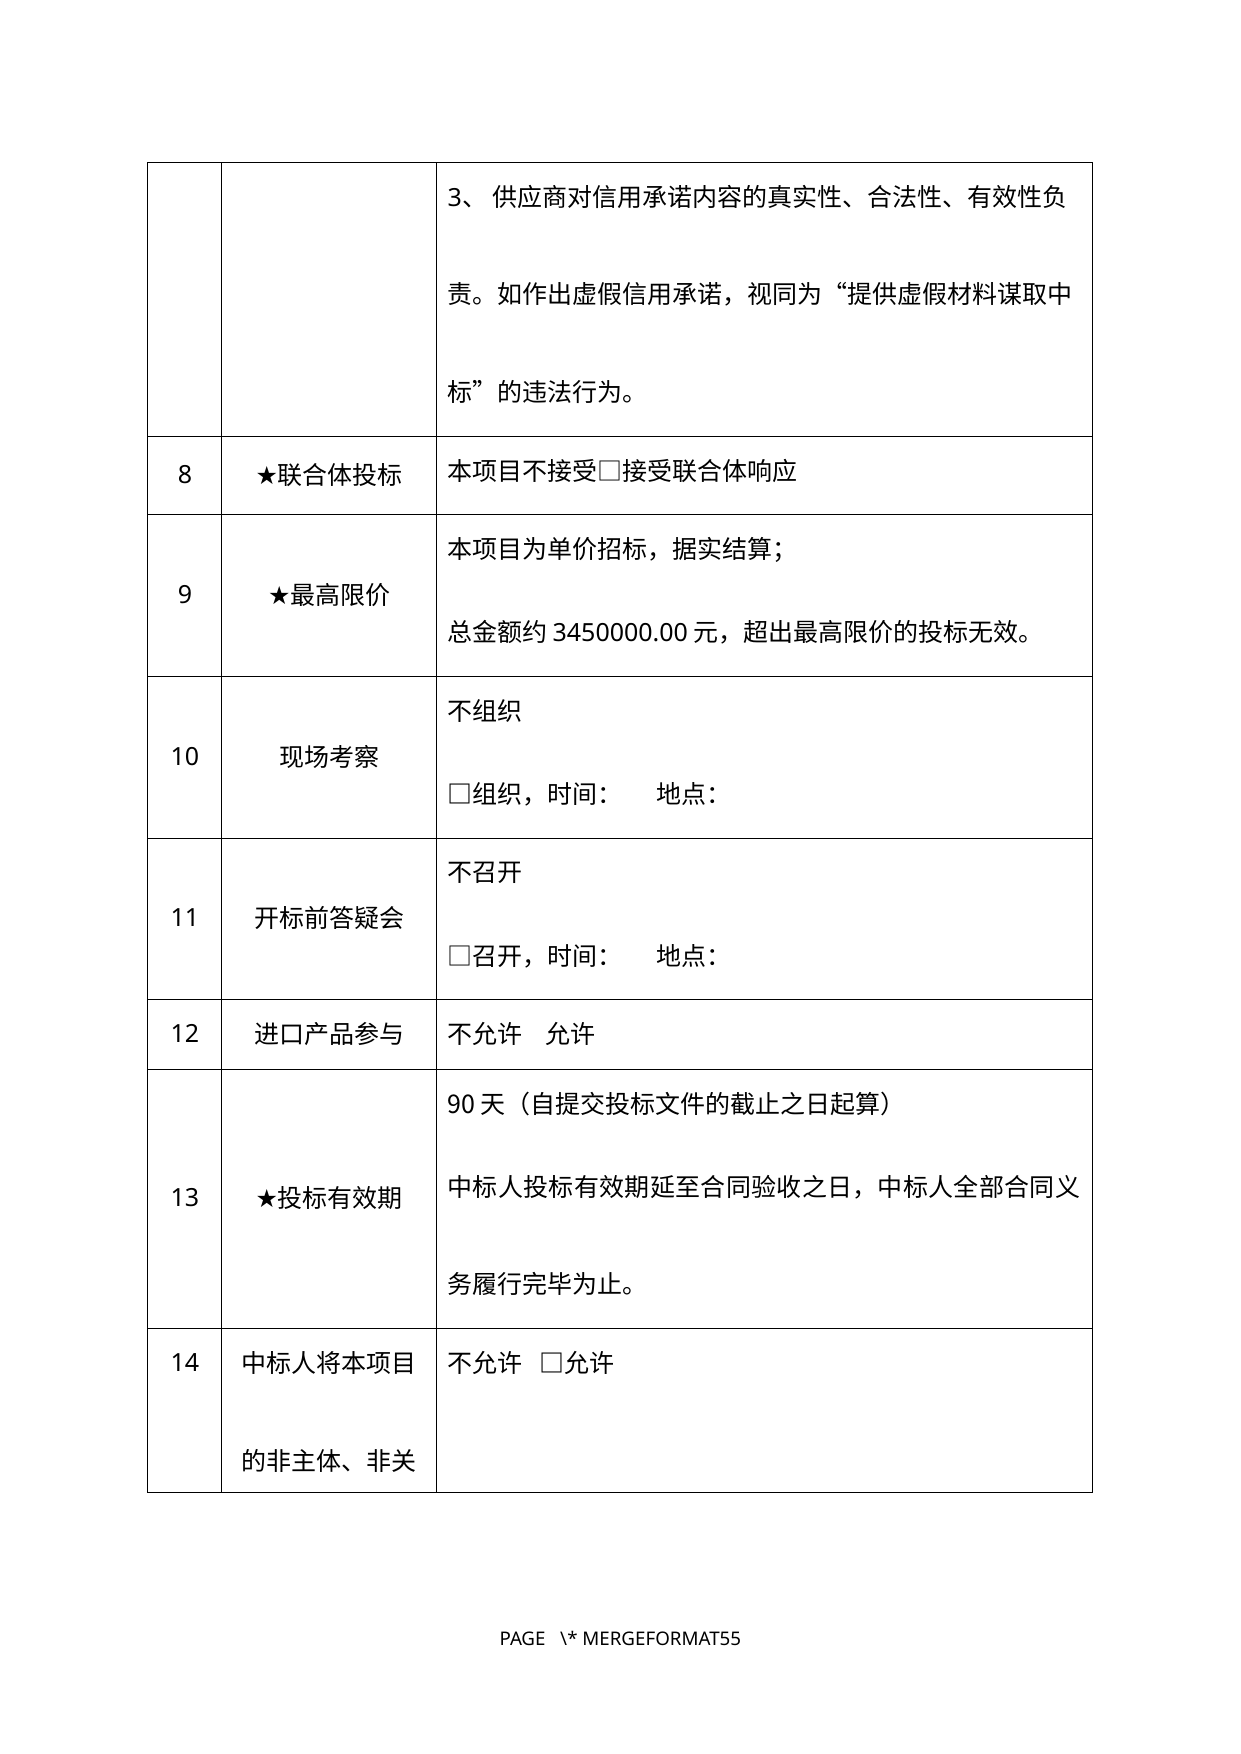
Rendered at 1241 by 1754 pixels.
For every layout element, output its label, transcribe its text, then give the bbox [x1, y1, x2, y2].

table_cell 进口产品参与 [222, 1000, 436, 1069]
table_cell 不召开 □召开，时间： 地点： [437, 839, 1092, 999]
table_cell 不允许 □允许 [437, 1329, 1092, 1492]
table_cell 10 [148, 677, 221, 837]
table_cell 开标前答疑会 [222, 839, 436, 999]
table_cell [437, 163, 1092, 436]
table_cell ★投标有效期 [222, 1070, 436, 1328]
table_cell 本项目不接受□接受联合体响应 [437, 437, 1092, 514]
table_cell 不允许 允许 [437, 1000, 1092, 1069]
table_cell 9 [148, 515, 221, 676]
table_cell ★联合体投标 [222, 437, 436, 514]
table_cell 8 [148, 437, 221, 514]
table_cell 不组织 □组织，时间： 地点： [437, 677, 1092, 837]
table_cell 13 [148, 1070, 221, 1328]
table_cell 14 [148, 1329, 221, 1492]
table_cell 90天（自提交投标文件的截止之日起算） 中标人投标有效期延至合同验收之日，中标人全部合同义务履行完毕为止。 [437, 1070, 1092, 1328]
table_cell ★最高限价 [222, 515, 436, 676]
table_cell 12 [148, 1000, 221, 1069]
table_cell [222, 1329, 436, 1492]
table_cell 11 [148, 839, 221, 999]
table_cell 本项目为单价招标，据实结算； 总金额约3450000.00元，超出最高限价的投标无效。 [437, 515, 1092, 676]
table_cell 现场考察 [222, 677, 436, 837]
